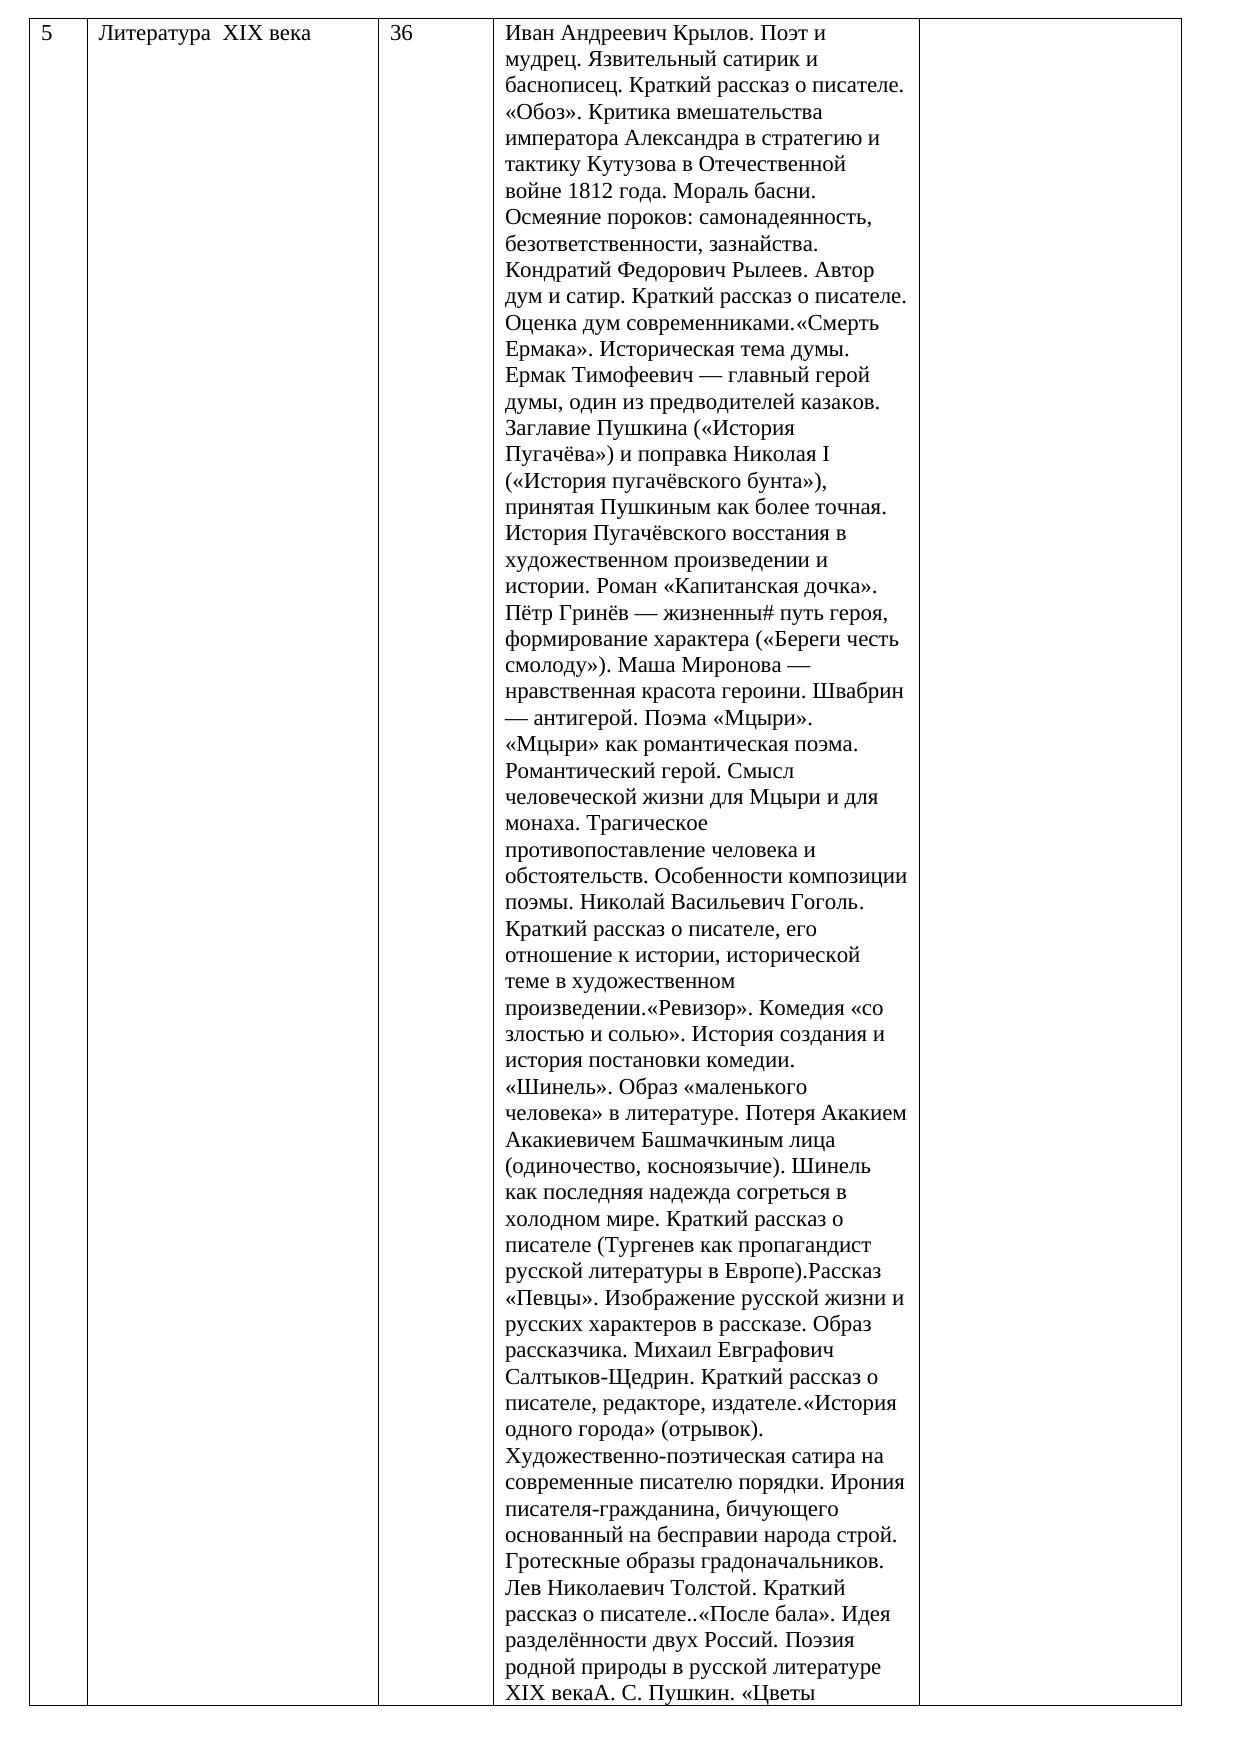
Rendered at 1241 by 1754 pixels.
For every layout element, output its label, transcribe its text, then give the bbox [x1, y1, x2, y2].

table_cell 36 [379, 19, 493, 1705]
table_cell 5 [30, 19, 87, 1705]
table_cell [494, 19, 919, 1705]
table_cell [920, 19, 1181, 1705]
table_cell Литература XIX века [88, 19, 378, 1705]
